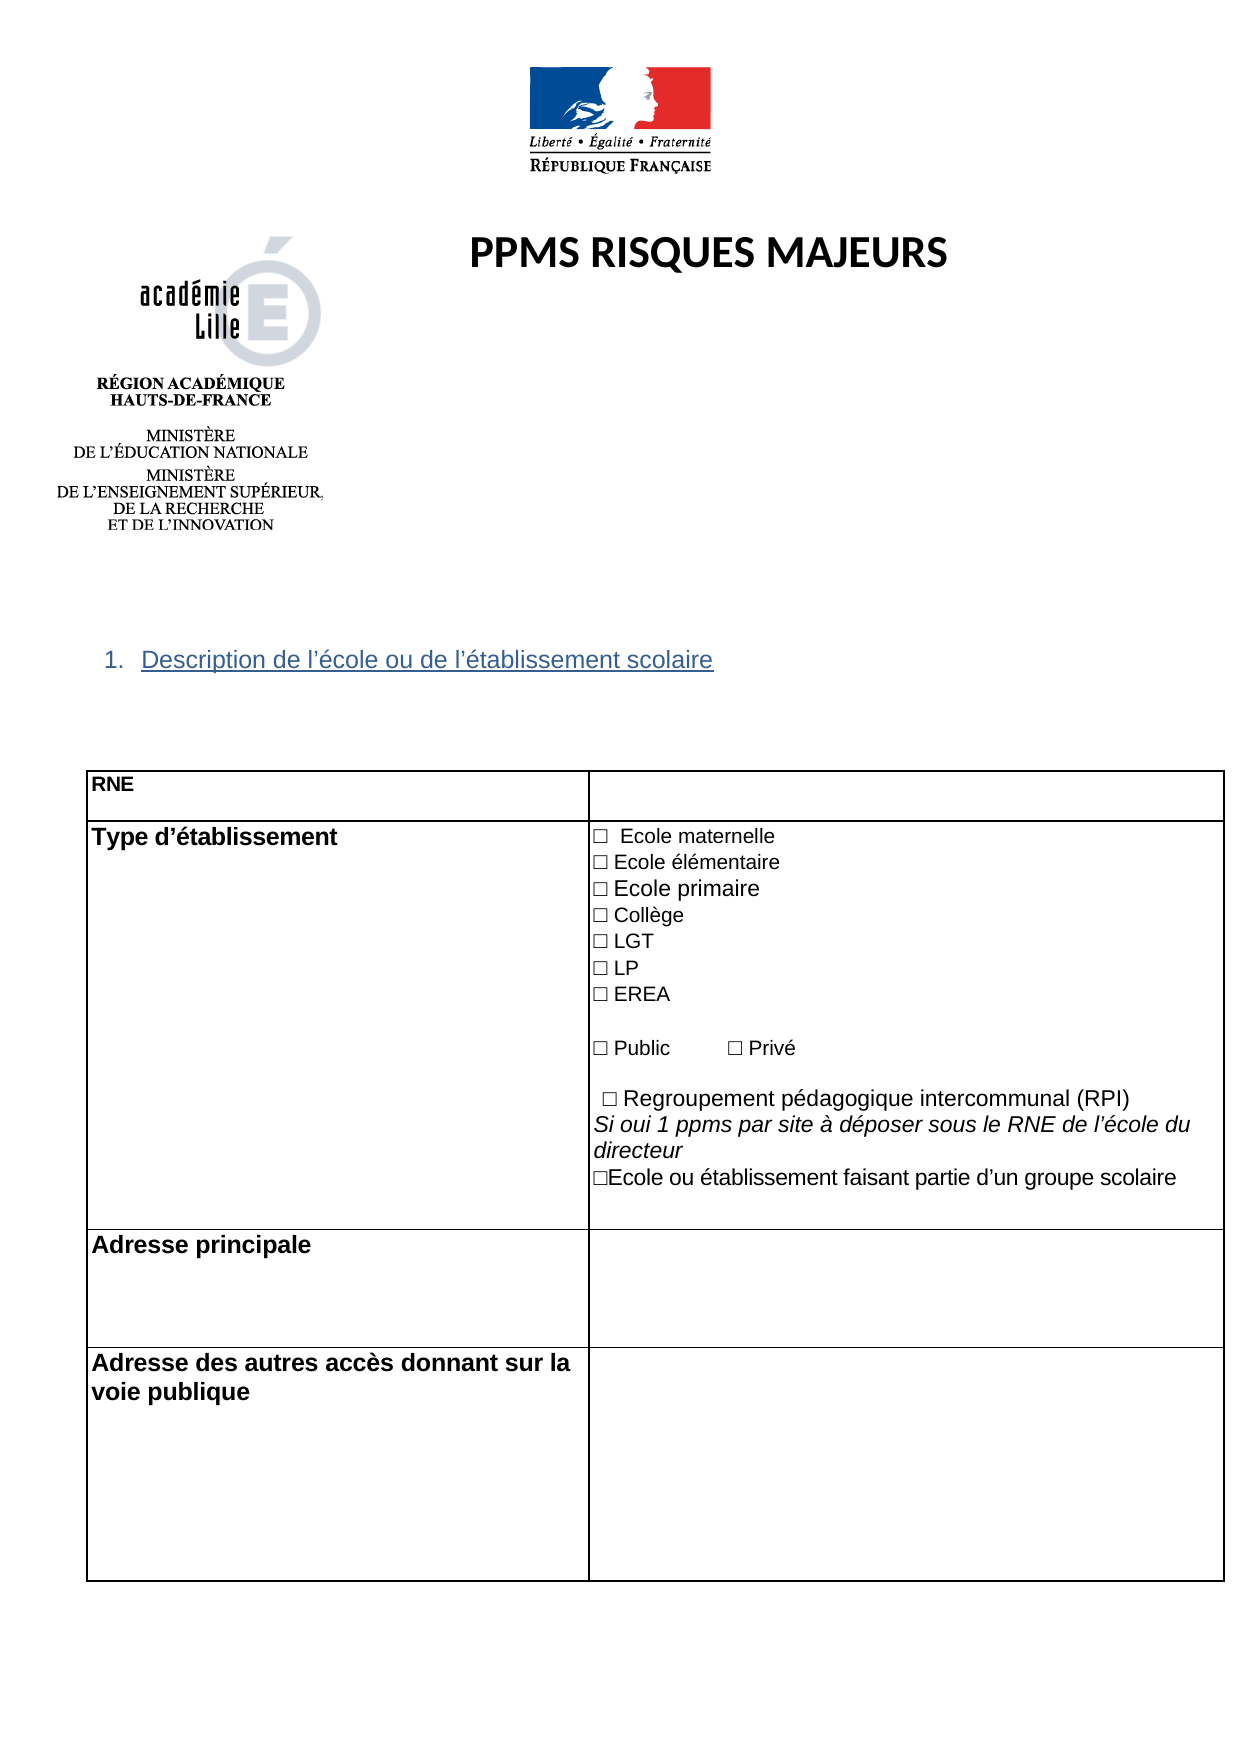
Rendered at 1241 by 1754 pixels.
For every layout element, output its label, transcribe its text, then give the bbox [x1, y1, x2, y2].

subtitle Description de l’école ou de l’établissement scolaire [103, 646, 1137, 674]
table_cell Adresse des autres accès donnant sur la voie publique [88, 1348, 588, 1580]
picture [57, 236, 323, 530]
table_header [590, 772, 1223, 820]
picture [529, 67, 711, 174]
table_header RNE [88, 772, 588, 820]
table_cell Type d’établissement [88, 822, 588, 1228]
table_cell [590, 1348, 1223, 1580]
table_cell [590, 1230, 1223, 1347]
text PPMS RISQUES MAJEURS [59, 223, 1137, 279]
table_cell Adresse principale [88, 1230, 588, 1347]
